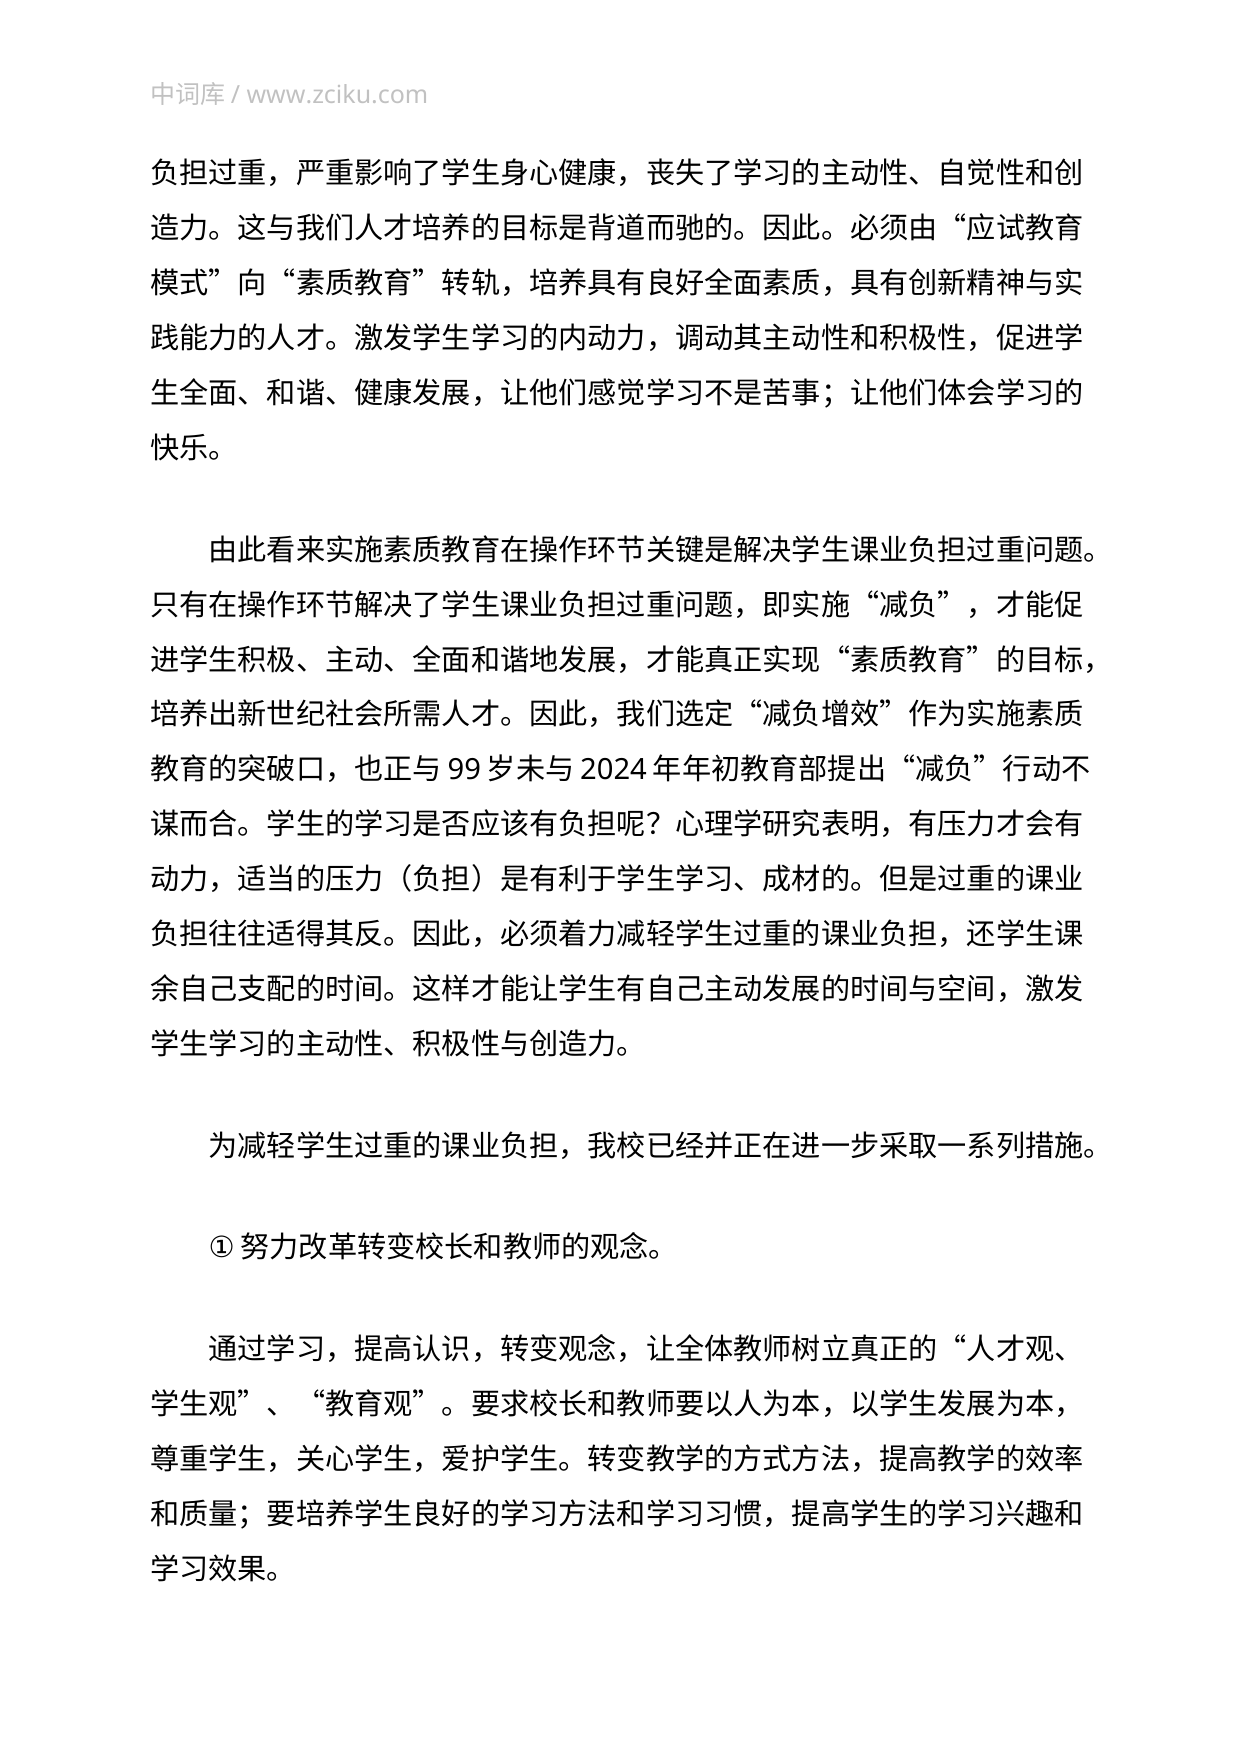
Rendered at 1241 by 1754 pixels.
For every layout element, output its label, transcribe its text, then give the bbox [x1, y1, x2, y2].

text 由此看来实施素质教育在操作环节关键是解决学生课业负担过重问题。只有在操作环节解决了学生课业负担过重问题，即实施“减负”，才能促进学生积极、主动、全面和谐地发展，才能真正实现“素质教育”的目标，培养出新世纪社会所需人才。因此，我们选定“减负增效”作为实施素质教育的突破口，也正与99岁未与2024年年初教育部提出“减负”行动不谋而合。学生的学习是否应该有负担呢？心理学研究表明，有压力才会有动力，适当的压力（负担）是有利于学生学习、成材的。但是过重的课业负担往往适得其反。因此，必须着力减轻学生过重的课业负担，还学生课余自己支配的时间。这样才能让学生有自己主动发展的时间与空间，激发学生学习的主动性、积极性与创造力。 [150, 526, 1090, 1063]
text 为减轻学生过重的课业负担，我校已经并正在进一步采取一系列措施。 [150, 1122, 1090, 1164]
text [150, 150, 1090, 467]
text 通过学习，提高认识，转变观念，让全体教师树立真正的“人才观、学生观”、“教育观”。要求校长和教师要以人为本，以学生发展为本，尊重学生，关心学生，爱护学生。转变教学的方式方法，提高教学的效率和质量；要培养学生良好的学习方法和学习习惯，提高学生的学习兴趣和学习效果。 [150, 1326, 1090, 1588]
text ①努力改革转变校长和教师的观念。 [150, 1224, 1090, 1266]
